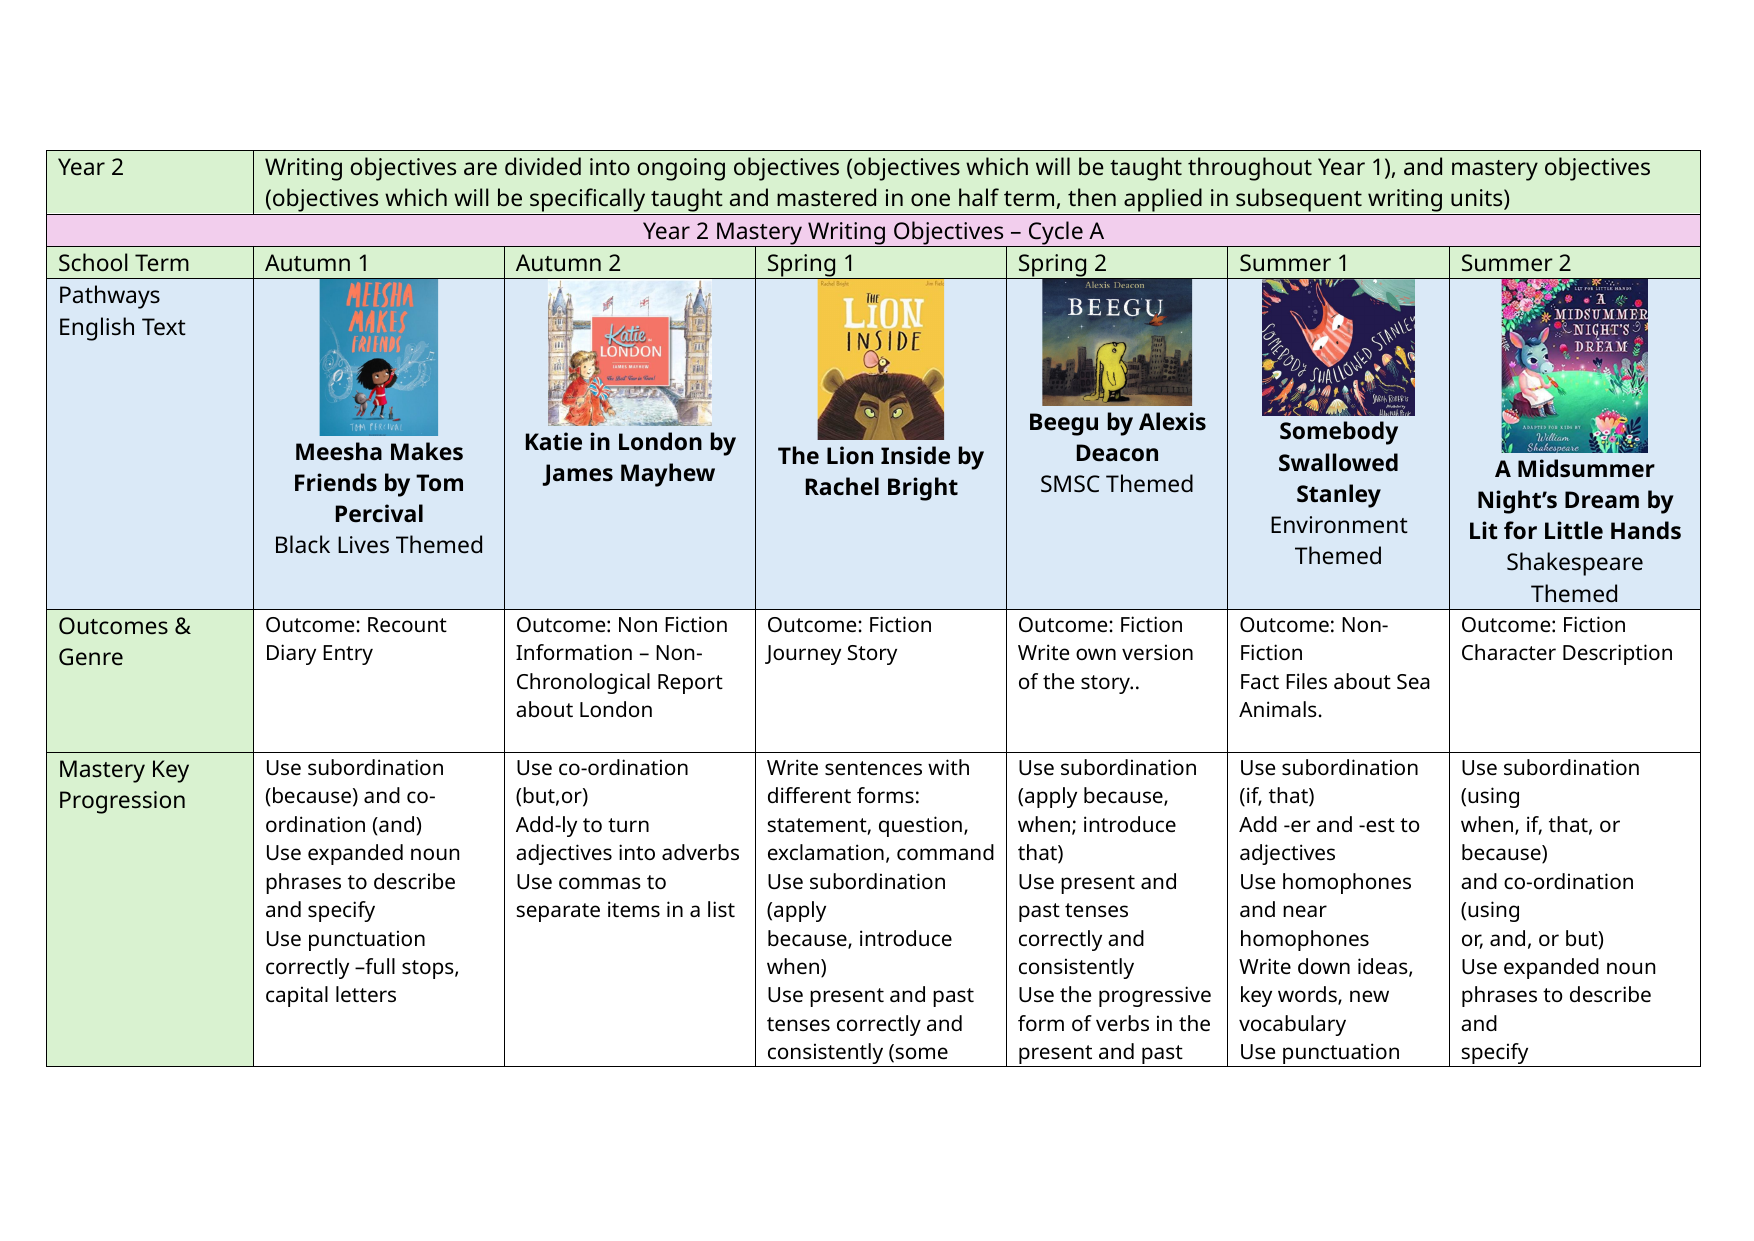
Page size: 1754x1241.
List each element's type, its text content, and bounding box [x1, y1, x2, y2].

table_cell Outcome: Non Fiction Information – Non-Chronological Report about London [505, 610, 755, 752]
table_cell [47, 753, 253, 1066]
table_cell A Midsummer Night’s Dream by Lit for Little Hands Shakespeare Themed [1450, 279, 1700, 609]
table_cell Katie in London by James Mayhew [505, 279, 755, 609]
table_cell Beegu by Alexis Deacon SMSC Themed [1007, 279, 1227, 609]
picture [817, 279, 945, 440]
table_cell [505, 753, 755, 1066]
picture [319, 279, 439, 436]
table_cell Autumn 2 [505, 247, 755, 278]
table_cell Outcome: Recount Diary Entry [254, 610, 504, 752]
table_cell Spring 2 [1007, 247, 1227, 278]
table_cell The Lion Inside by Rachel Bright [756, 279, 1006, 609]
table_cell Outcomes & Genre [47, 610, 253, 752]
table_cell Pathways English Text [47, 279, 253, 609]
table_cell Somebody Swallowed Stanley Environment Themed [1228, 279, 1449, 609]
table_cell Autumn 1 [254, 247, 504, 278]
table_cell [254, 753, 504, 1066]
table_cell Summer 2 [1450, 247, 1700, 278]
picture [1042, 279, 1193, 406]
table_cell Summer 1 [1228, 247, 1449, 278]
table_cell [756, 753, 1006, 1066]
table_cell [1450, 753, 1700, 1066]
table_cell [1007, 753, 1227, 1066]
table_header Year 2 [47, 151, 253, 213]
picture [547, 279, 712, 426]
table_cell Year 2 Mastery Writing Objectives – Cycle A [47, 215, 1700, 246]
table_cell Outcome: Fiction Journey Story [756, 610, 1006, 752]
table_cell Outcome: Fiction Write own version of the story.. [1007, 610, 1227, 752]
picture [1501, 279, 1648, 453]
picture [1262, 279, 1415, 416]
table_cell School Term [47, 247, 253, 278]
table_cell Spring 1 [756, 247, 1006, 278]
table_cell Outcome: Non-Fiction Fact Files about Sea Animals. [1228, 610, 1449, 752]
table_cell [1228, 753, 1449, 1066]
table_header Writing objectives are divided into ongoing objectives (objectives which will be taught throughout Year 1), and mastery objectives (objectives which will be specifically taught and mastered in one half term, then applied in subsequent writing units) [254, 151, 1700, 213]
table_cell Meesha Makes Friends by Tom Percival Black Lives Themed [254, 279, 504, 609]
table_cell Outcome: Fiction Character Description [1450, 610, 1700, 752]
